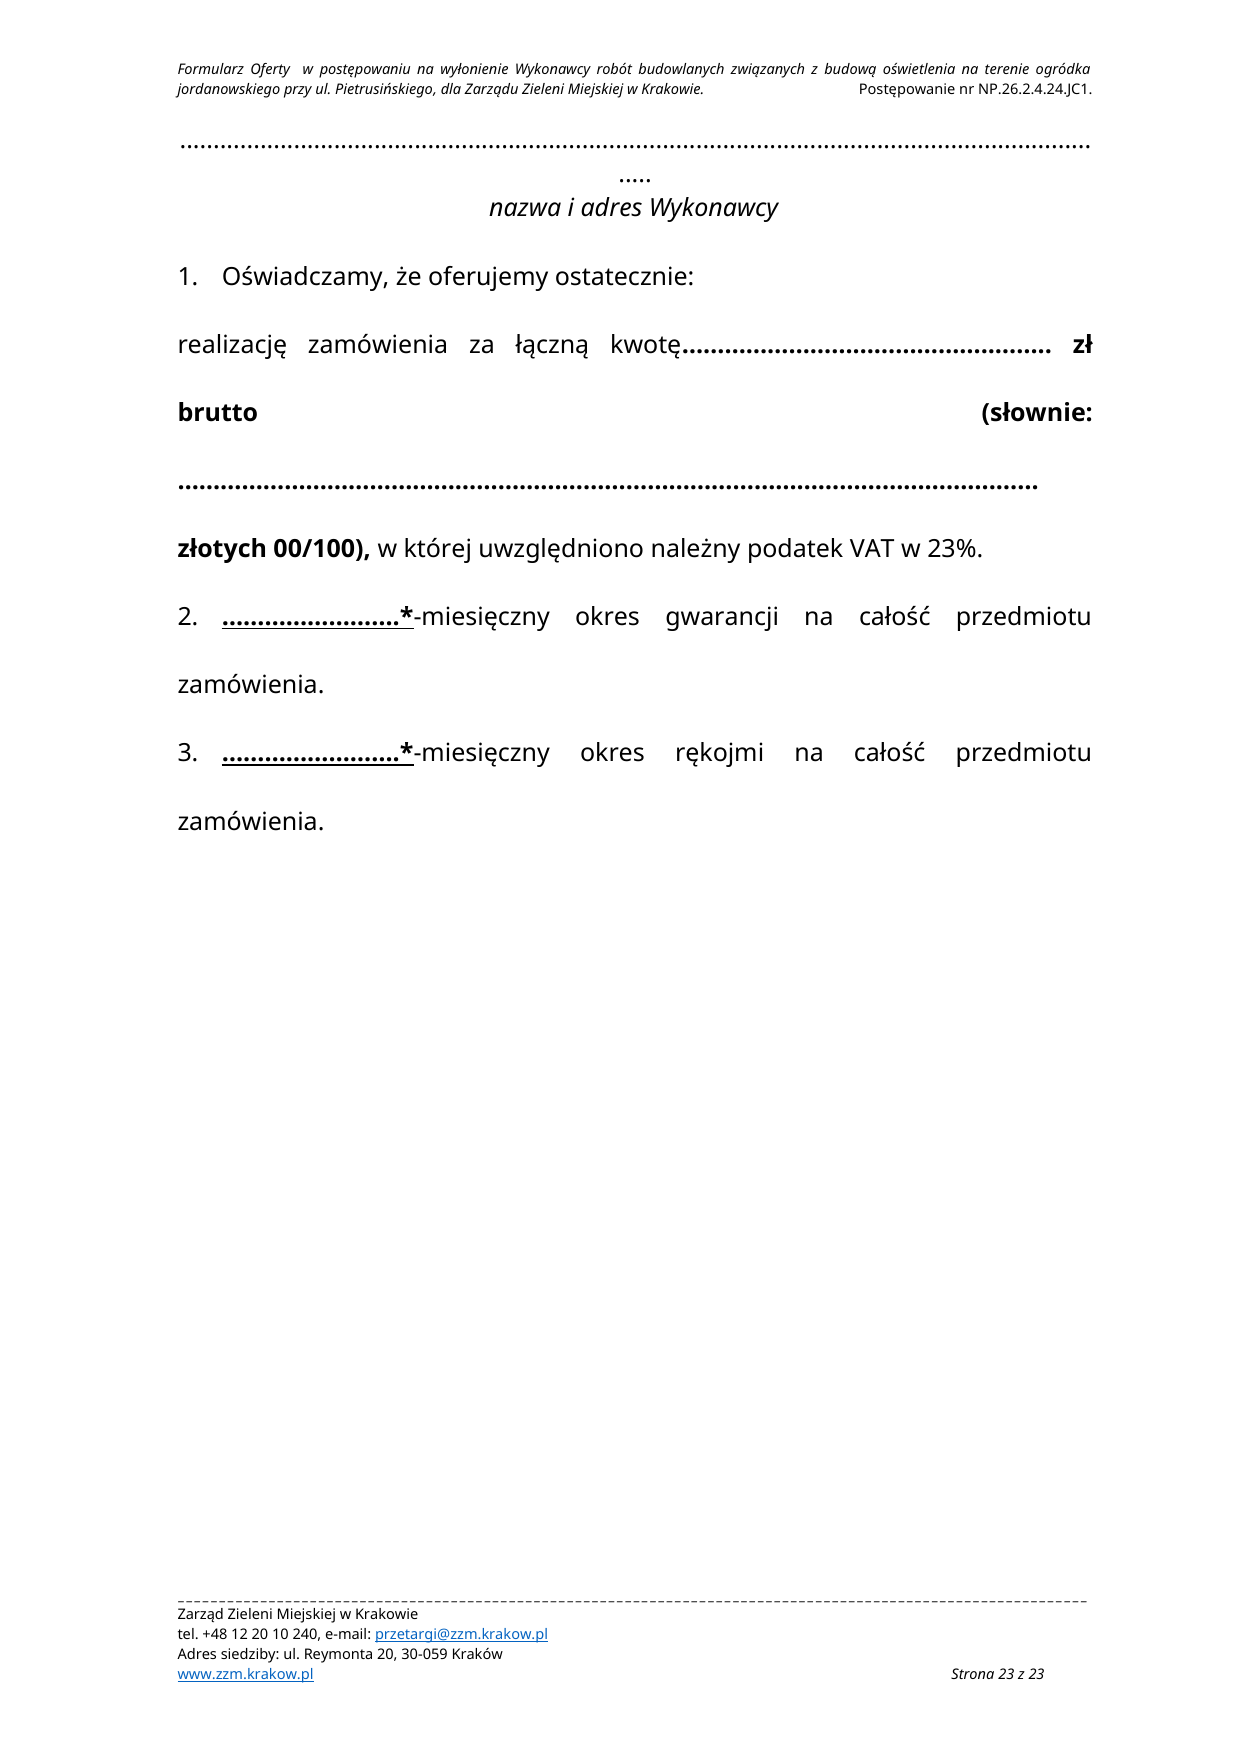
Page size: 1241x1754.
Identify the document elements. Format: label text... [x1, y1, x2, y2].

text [177, 122, 1093, 190]
list …………………….*-miesięczny okres gwarancji na całość przedmiotu zamówienia. [177, 599, 1093, 701]
list Oświadczamy, że oferujemy ostatecznie: [177, 258, 1093, 292]
text nazwa i adres Wykonawcy [177, 190, 1093, 224]
list …………………….*-miesięczny okres rękojmi na całość przedmiotu zamówienia. [177, 735, 1093, 837]
text realizację zamówienia za łączną kwotę……………………………………..…….. zł brutto (słownie: …………………………………………………………………………………………………….…… złotych 00/100), w której uwzględniono należny podatek VAT w 23%. [177, 326, 1093, 565]
